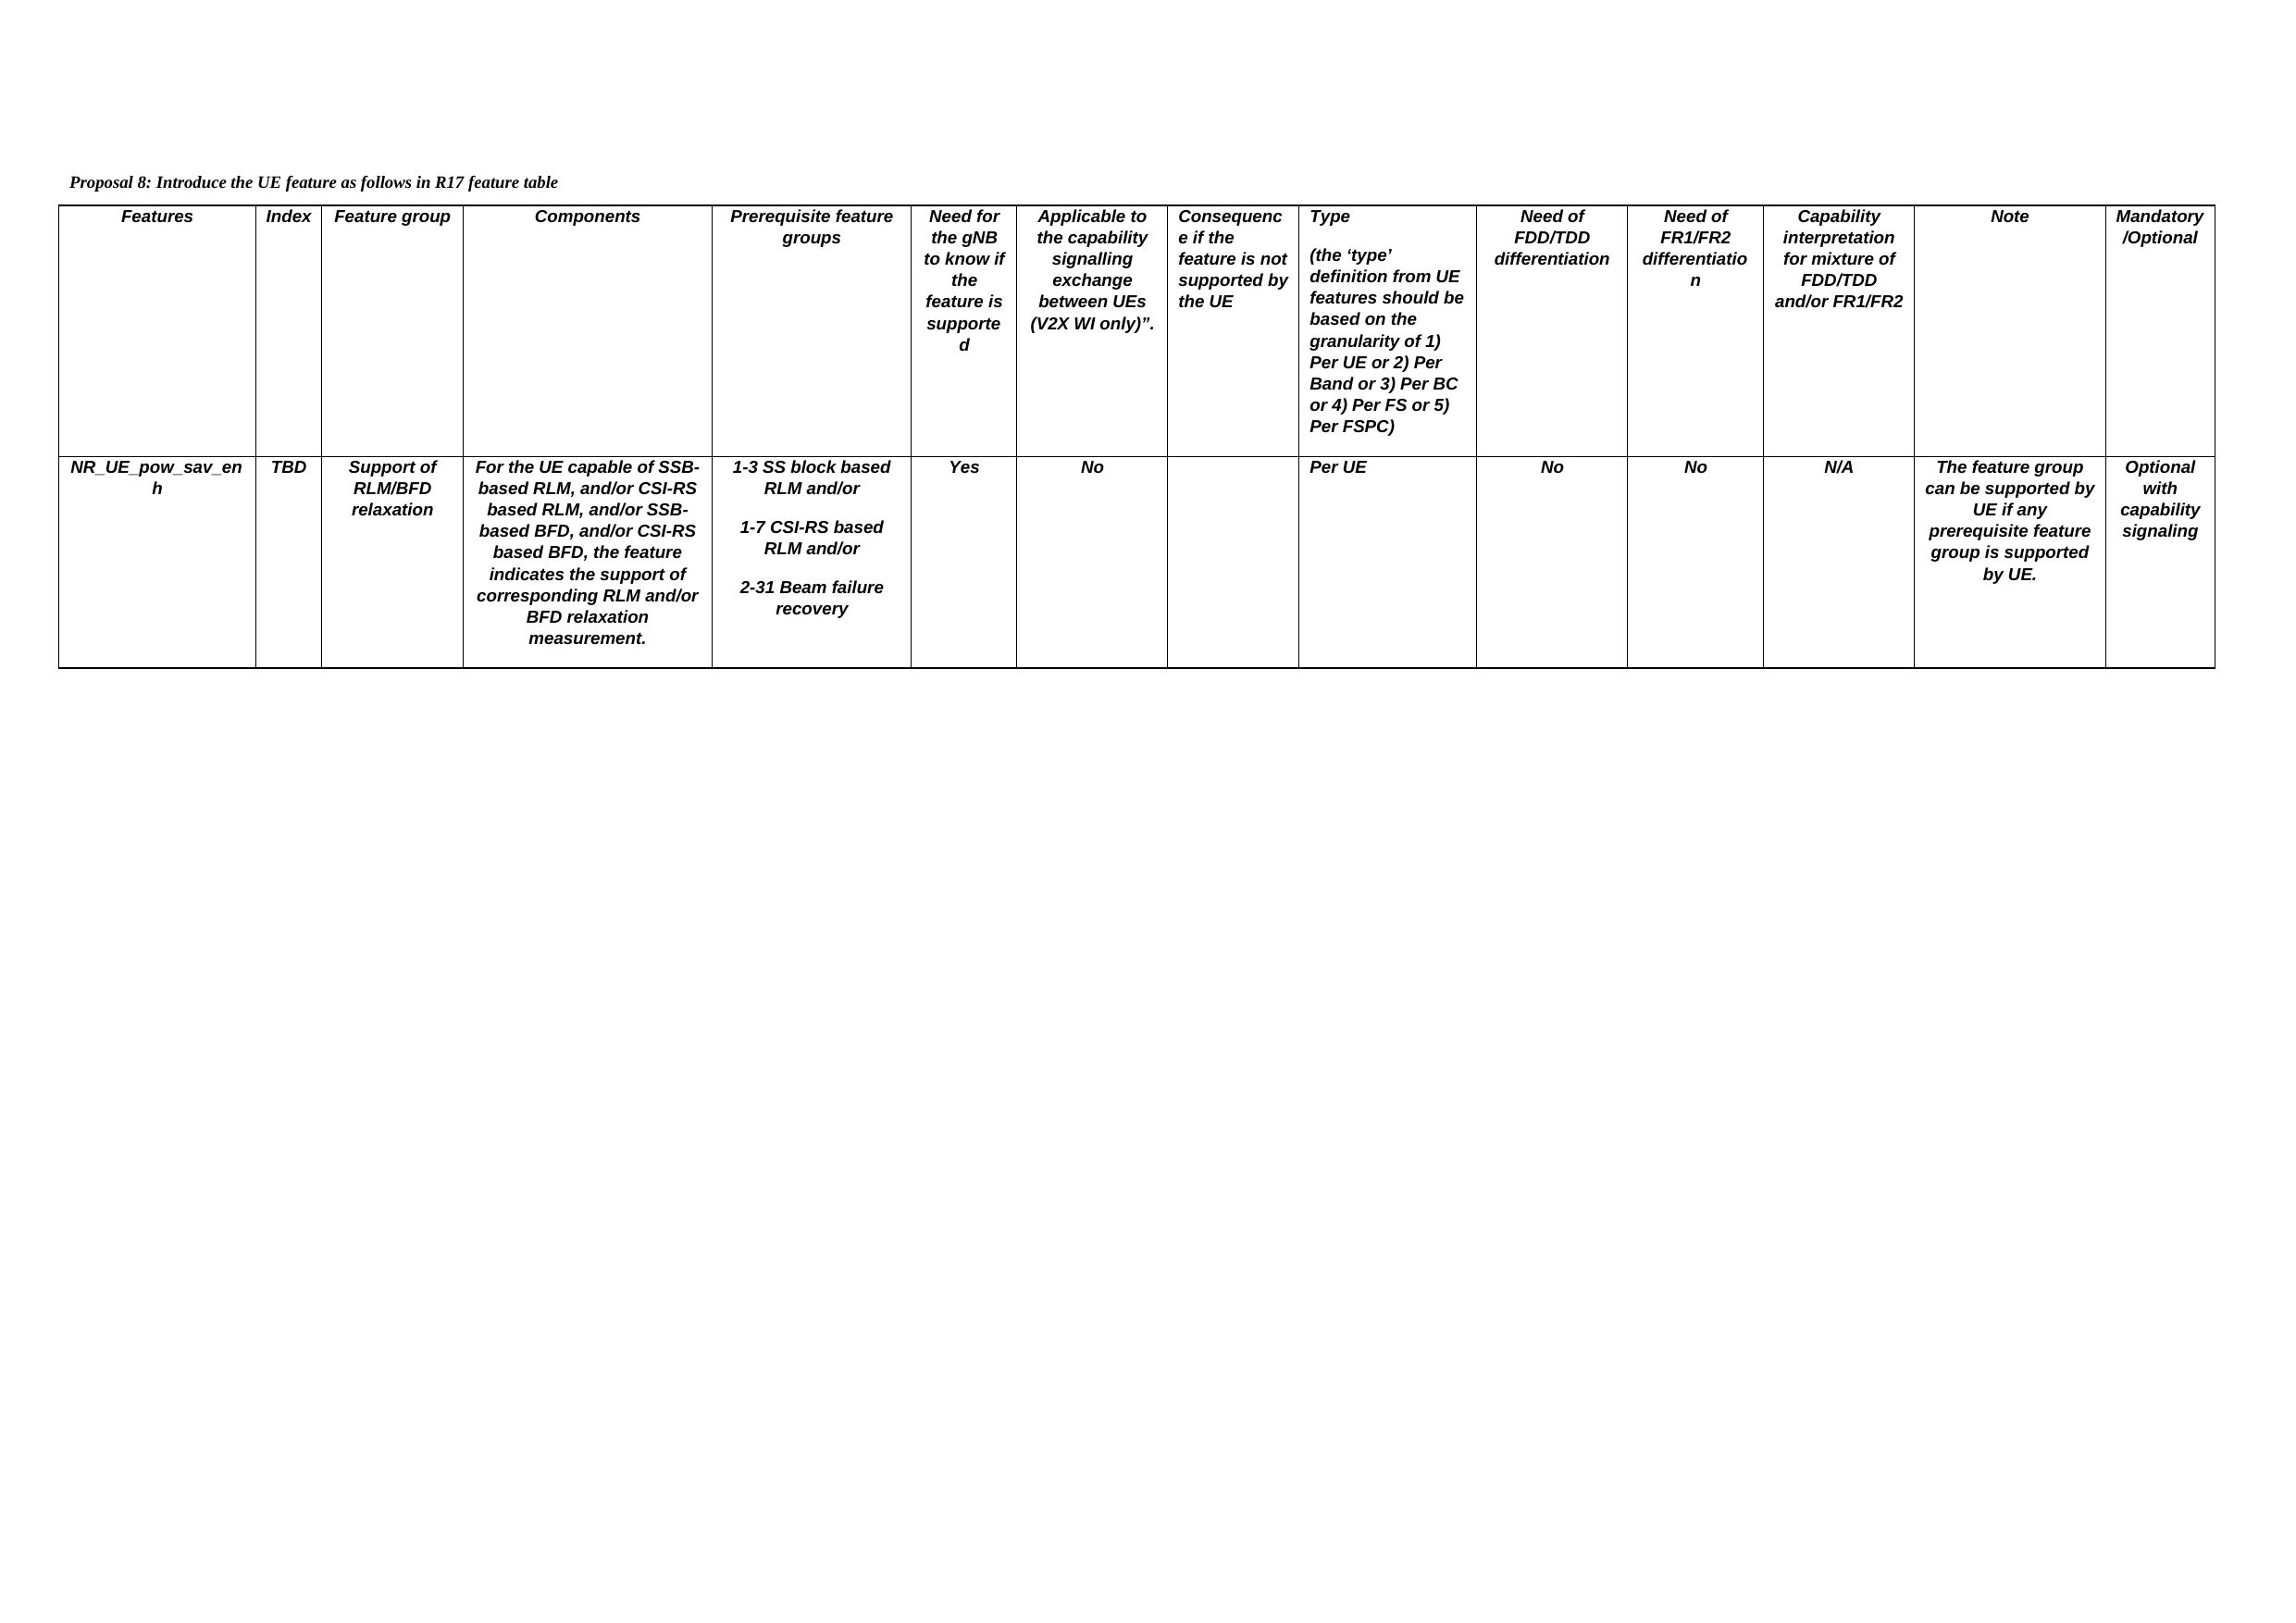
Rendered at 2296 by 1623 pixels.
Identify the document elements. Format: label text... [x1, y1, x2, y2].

table_cell 1-3 SS block based RLM and/or 1-7 CSI-RS based RLM and/or 2-31 Beam failure recovery [713, 457, 911, 667]
table_cell [1168, 457, 1298, 667]
table_header Note [1915, 206, 2105, 455]
table_header Type (the ‘type’ definition from UE features should be based on the granularity of 1) Per UE or 2) Per Band or 3) Per BC or 4) Per FS or 5) Per FSPC) [1299, 206, 1476, 455]
table_header Prerequisite feature groups [713, 206, 911, 455]
table_cell The feature group can be supported by UE if any prerequisite feature group is supported by UE. [1915, 457, 2105, 667]
table_cell No [1477, 457, 1627, 667]
table_header Feature group [322, 206, 463, 455]
table_cell Support of RLM/BFD relaxation [322, 457, 463, 667]
text Proposal 8: Introduce the UE feature as follows in R17 feature table [69, 172, 2226, 192]
table_header Need of FDD/TDD differentiation [1477, 206, 1627, 455]
table_header Need for the gNB to know if the feature is supported [912, 206, 1016, 455]
table_header Components [464, 206, 712, 455]
table_cell Optional with capability signaling [2106, 457, 2215, 667]
table_cell Per UE [1299, 457, 1476, 667]
table_cell For the UE capable of SSB-based RLM, and/or CSI-RS based RLM, and/or SSB-based BFD, and/or CSI-RS based BFD, the feature indicates the support of corresponding RLM and/or BFD relaxation measurement. [464, 457, 712, 667]
table_cell No [1017, 457, 1167, 667]
table_header Index [256, 206, 321, 455]
table_cell No [1628, 457, 1763, 667]
table_cell N/A [1764, 457, 1914, 667]
table_cell Yes [912, 457, 1016, 667]
table_header Features [59, 206, 255, 455]
table_cell TBD [256, 457, 321, 667]
table_header Capability interpretation for mixture of FDD/TDD and/or FR1/FR2 [1764, 206, 1914, 455]
table_header Applicable to the capability signalling exchange between UEs (V2X WI only)”. [1017, 206, 1167, 455]
table_header Need of FR1/FR2 differentiation [1628, 206, 1763, 455]
table_header Mandatory/Optional [2106, 206, 2215, 455]
table_header Consequence if the feature is not supported by the UE [1168, 206, 1298, 455]
table_cell NR_UE_pow_sav_enh [59, 457, 255, 667]
